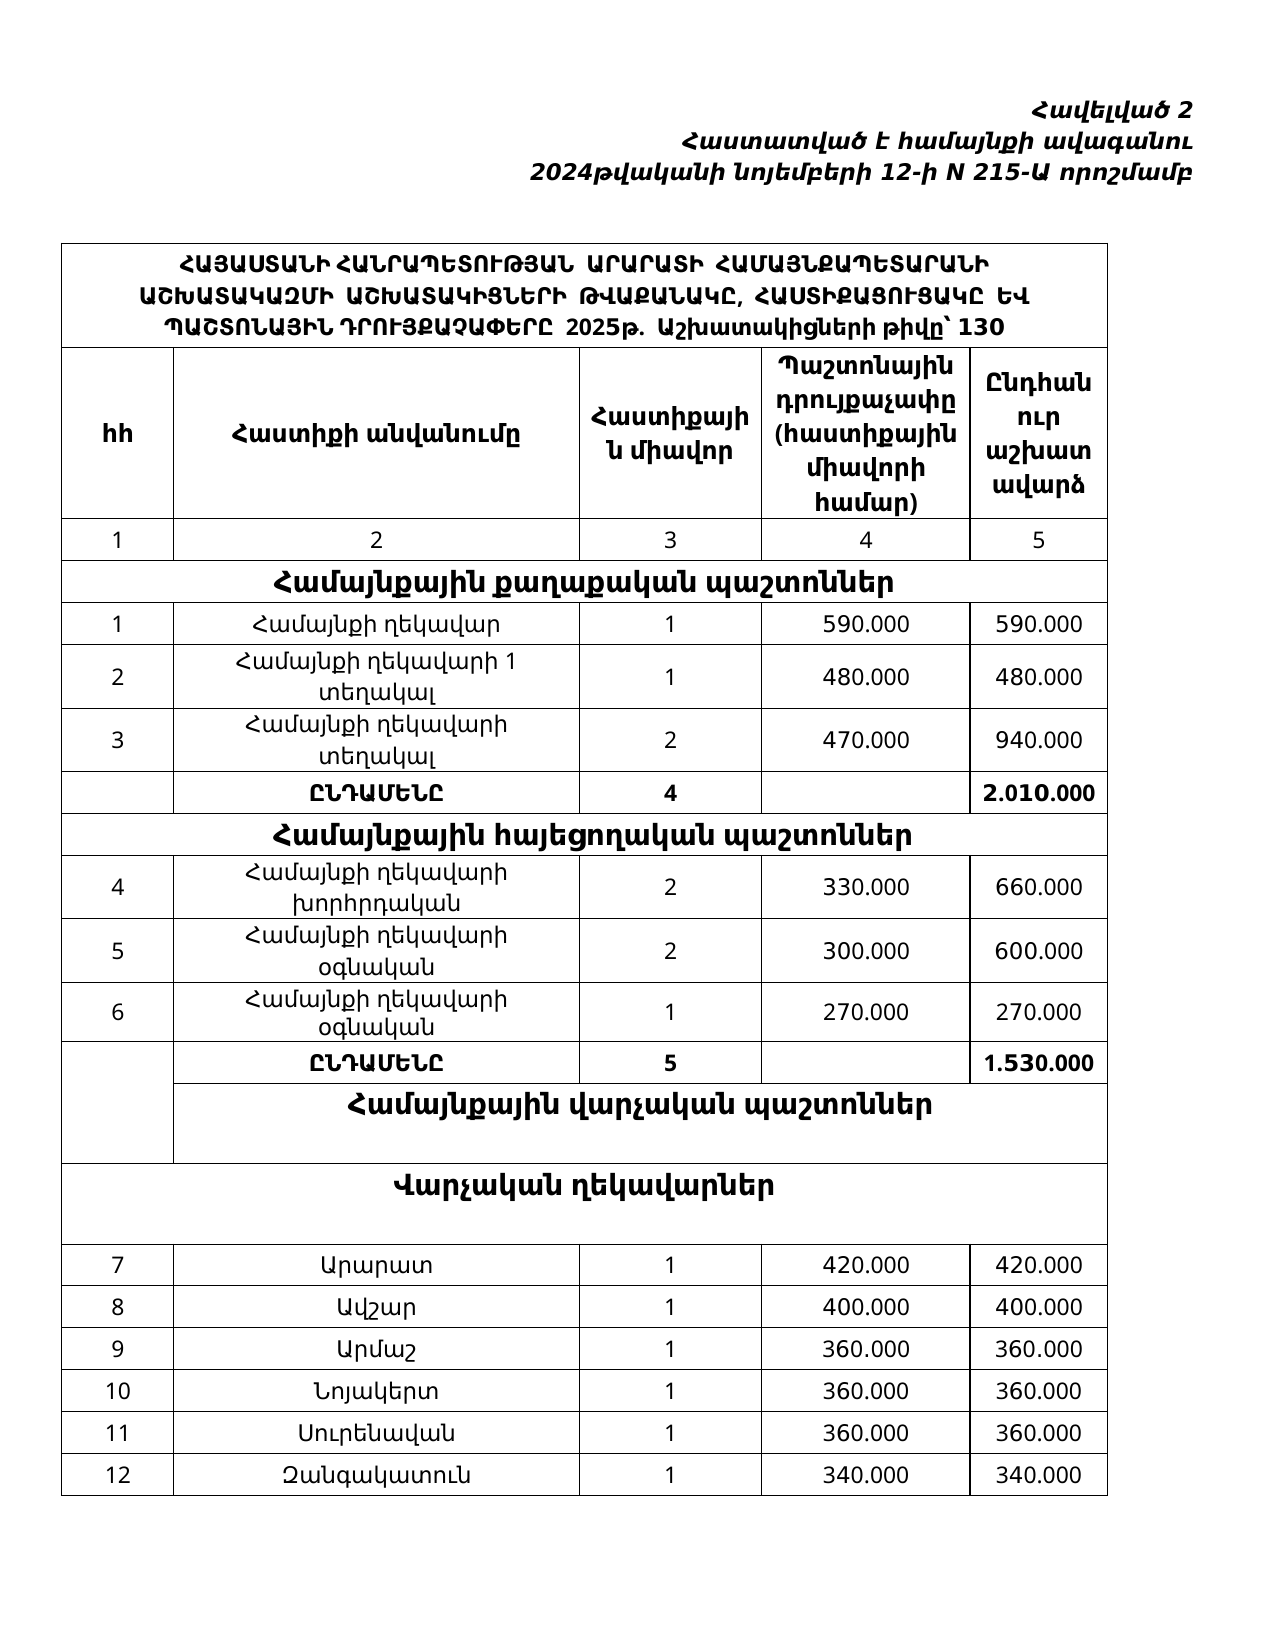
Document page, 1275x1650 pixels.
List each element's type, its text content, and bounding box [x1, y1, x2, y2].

table_cell Ընդհանուր աշխատավարձ [971, 348, 1107, 518]
table_cell Սուրենավան [174, 1412, 579, 1453]
table_cell 11 [62, 1412, 173, 1453]
table_cell 3 [62, 709, 173, 771]
table_cell [1012, 814, 1107, 855]
table_cell 590.000 [971, 603, 1107, 644]
table_cell 480.000 [971, 645, 1107, 707]
table_cell 6 [62, 983, 173, 1041]
table_cell 480.000 [762, 645, 969, 707]
table_cell 1 [580, 983, 761, 1041]
table_cell Զանգակատուն [174, 1454, 579, 1495]
table_cell 660.000 [971, 856, 1107, 918]
table_cell 5 [580, 1042, 761, 1083]
table_cell 1.530.000 [971, 1042, 1107, 1083]
table_cell 360․000 [762, 1328, 969, 1369]
table_cell Հաստիքային միավոր [580, 348, 761, 518]
table_cell 5 [971, 519, 1107, 560]
table_cell Հաստիքի անվանումը [174, 348, 579, 518]
table_cell 330.000 [762, 856, 969, 918]
table_cell 4 [762, 519, 969, 560]
table_cell 1 [580, 1412, 761, 1453]
table_cell Համայնքի ղեկավարի օգնական [174, 919, 579, 982]
table_cell 2.010.000 [971, 772, 1107, 813]
table_cell Համայնքի ղեկավարի 1 տեղակալ [174, 645, 579, 707]
table_cell [62, 772, 173, 813]
table_cell 270.000 [762, 983, 969, 1041]
table_cell հհ [62, 348, 173, 518]
table_cell 1 [580, 603, 761, 644]
table_cell 300.000 [762, 919, 969, 982]
table_cell 340.000 [762, 1454, 969, 1495]
table_cell 10 [62, 1370, 173, 1411]
table_cell ԸՆԴԱՄԵՆԸ [174, 772, 579, 813]
table_cell 2 [174, 519, 579, 560]
table_cell 2 [580, 919, 761, 982]
table_cell 1 [580, 645, 761, 707]
table_cell 1 [62, 603, 173, 644]
table_header ՀԱՅԱՍՏԱՆԻ ՀԱՆՐԱՊԵՏՈՒԹՅԱՆ ԱՐԱՐԱՏԻ ՀԱՄԱՅՆՔԱՊԵՏԱՐԱՆԻ ԱՇԽԱՏԱԿԱԶՄԻ ԱՇԽԱՏԱԿԻՑՆԵՐԻ ԹՎԱՔԱՆԱԿԸ, ՀԱՍՏԻՔԱՑՈՒՑԱԿԸ ԵՎ ՊԱՇՏՈՆԱՅԻՆ ԴՐՈՒՅՔԱՉԱՓԵՐԸ 2025թ. Աշխատակիցների թիվը՝ 130 [62, 244, 1107, 347]
table_cell 12 [62, 1454, 173, 1495]
table_cell 400.000 [971, 1286, 1107, 1327]
table_cell Վարչական ղեկավարներ [62, 1164, 1107, 1243]
table_cell Համայնքի ղեկավարի տեղակալ [174, 709, 579, 771]
table_cell 600.000 [971, 919, 1107, 982]
table_cell [762, 1042, 969, 1083]
table_cell 360.000 [762, 1370, 969, 1411]
table_cell 1 [580, 1454, 761, 1495]
table_cell 270.000 [971, 983, 1107, 1041]
table_cell 590.000 [762, 603, 969, 644]
table_cell 4 [62, 856, 173, 918]
table_cell 1 [580, 1286, 761, 1327]
table_cell Համայնքային հայեցողական պաշտոններ [174, 814, 1012, 855]
table_cell 2 [62, 645, 173, 707]
table_cell [62, 814, 174, 855]
table_cell Նոյակերտ [174, 1370, 579, 1411]
table_cell 4 [580, 772, 761, 813]
table_cell 3 [580, 519, 761, 560]
table_cell 360.000 [971, 1412, 1107, 1453]
table_cell 420.000 [971, 1245, 1107, 1285]
table_cell 360․000 [971, 1328, 1107, 1369]
table_cell Արմաշ [174, 1328, 579, 1369]
table_cell Համայնքային վարչական պաշտոններ [174, 1084, 1107, 1163]
table_cell Ավշար [174, 1286, 579, 1327]
table_cell 360.000 [971, 1370, 1107, 1411]
table_cell 1 [580, 1328, 761, 1369]
text Հավելված 2 Հաստատված է համայնքի ավագանու 2024թվականի նոյեմբերի 12-ի N 215-Ա որոշմամբ [150, 97, 1196, 217]
table_cell Համայնքի ղեկավարի խորհրդական [174, 856, 579, 918]
table_cell 2 [580, 709, 761, 771]
table_cell [62, 1083, 173, 1163]
table_cell 1 [580, 1245, 761, 1285]
table_cell 340.000 [971, 1454, 1107, 1495]
table_cell Արարատ [174, 1245, 579, 1285]
table_cell 360.000 [762, 1412, 969, 1453]
table_cell 420.000 [762, 1245, 969, 1285]
table_cell 940.000 [971, 709, 1107, 771]
table_cell ԸՆԴԱՄԵՆԸ [174, 1042, 579, 1083]
table_cell [762, 772, 969, 813]
table_cell 5 [62, 919, 173, 982]
table_cell 1 [580, 1370, 761, 1411]
table_cell 7 [62, 1245, 173, 1285]
table_cell Համայնքի ղեկավար [174, 603, 579, 644]
table_cell Համայնքային քաղաքական պաշտոններ [62, 561, 1107, 602]
table_cell 9 [62, 1328, 173, 1369]
table_cell Պաշտոնային դրույքաչափը (հաստիքային միավորի համար) [762, 348, 969, 518]
table_cell 8 [62, 1286, 173, 1327]
table_cell 1 [62, 519, 173, 560]
table_cell Համայնքի ղեկավարի օգնական [174, 983, 579, 1041]
table_cell [62, 1042, 173, 1083]
table_cell 470.000 [762, 709, 969, 771]
table_cell 400.000 [762, 1286, 969, 1327]
table_cell 2 [580, 856, 761, 918]
